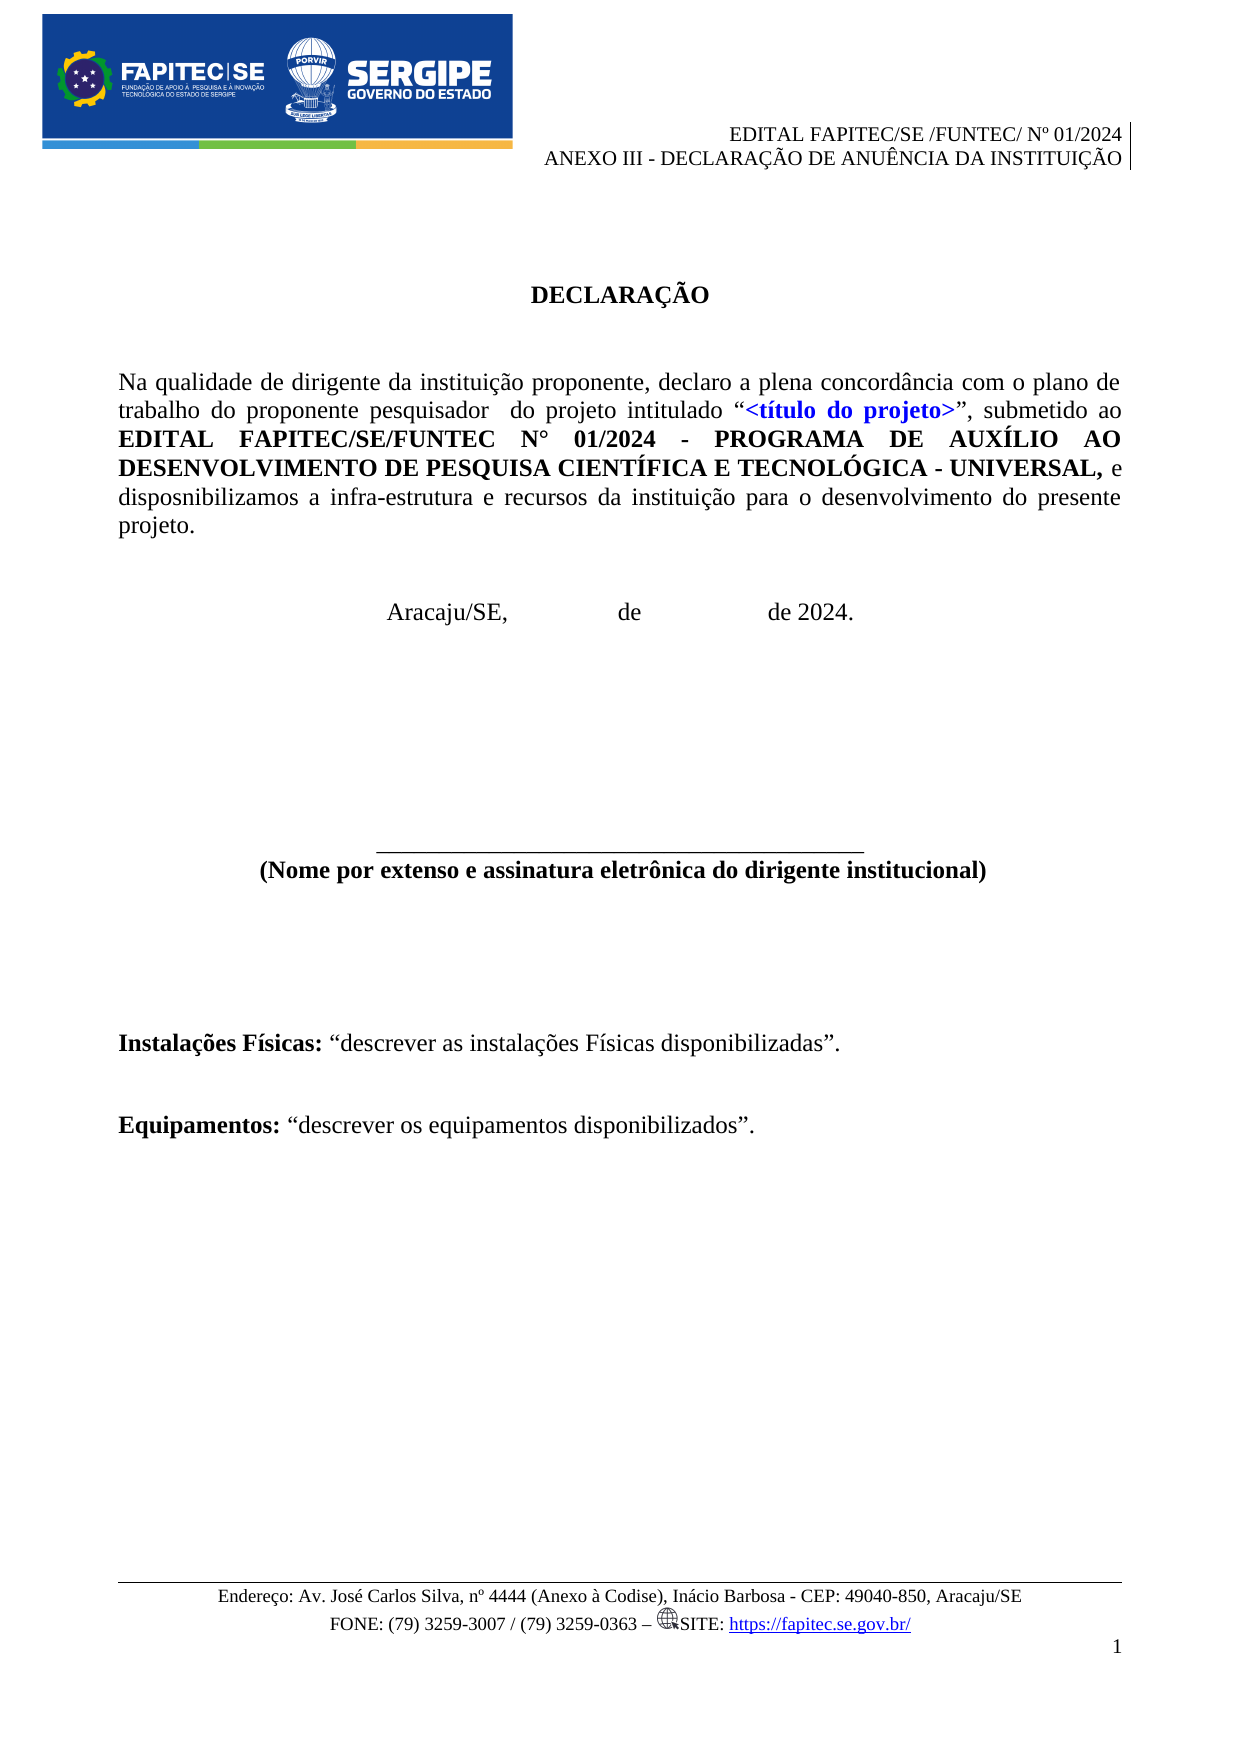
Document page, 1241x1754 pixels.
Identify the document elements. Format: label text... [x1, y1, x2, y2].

picture [42, 14, 513, 149]
text Instalações Físicas: “descrever as instalações Físicas disponibilizadas”. [118, 1028, 1122, 1057]
text _______________________________________ [118, 827, 1122, 855]
text Equipamentos: “descrever os equipamentos disponibilizados”. [118, 1110, 1122, 1139]
text Aracaju/SE, de de 2024. [118, 597, 1122, 625]
text Na qualidade de dirigente da instituição proponente, declaro a plena concordância com o plano de trabalho do proponente pesquisador do projeto intitulado “<título do projeto>”, submetido ao EDITAL FAPITEC/SE/FUNTEC N° 01/2024 - PROGRAMA DE AUXÍLIO AO DESENVOLVIMENTO DE PESQUISA CIENTÍFICA E TECNOLÓGICA - UNIVERSAL, e disposnibilizamos a infra-estrutura e recursos da instituição para o desenvolvimento do presente projeto. [118, 367, 1122, 539]
text DECLARAÇÃO [118, 280, 1122, 309]
picture [656, 1607, 680, 1631]
text (Nome por extenso e assinatura eletrônica do dirigente institucional) [118, 855, 1122, 884]
